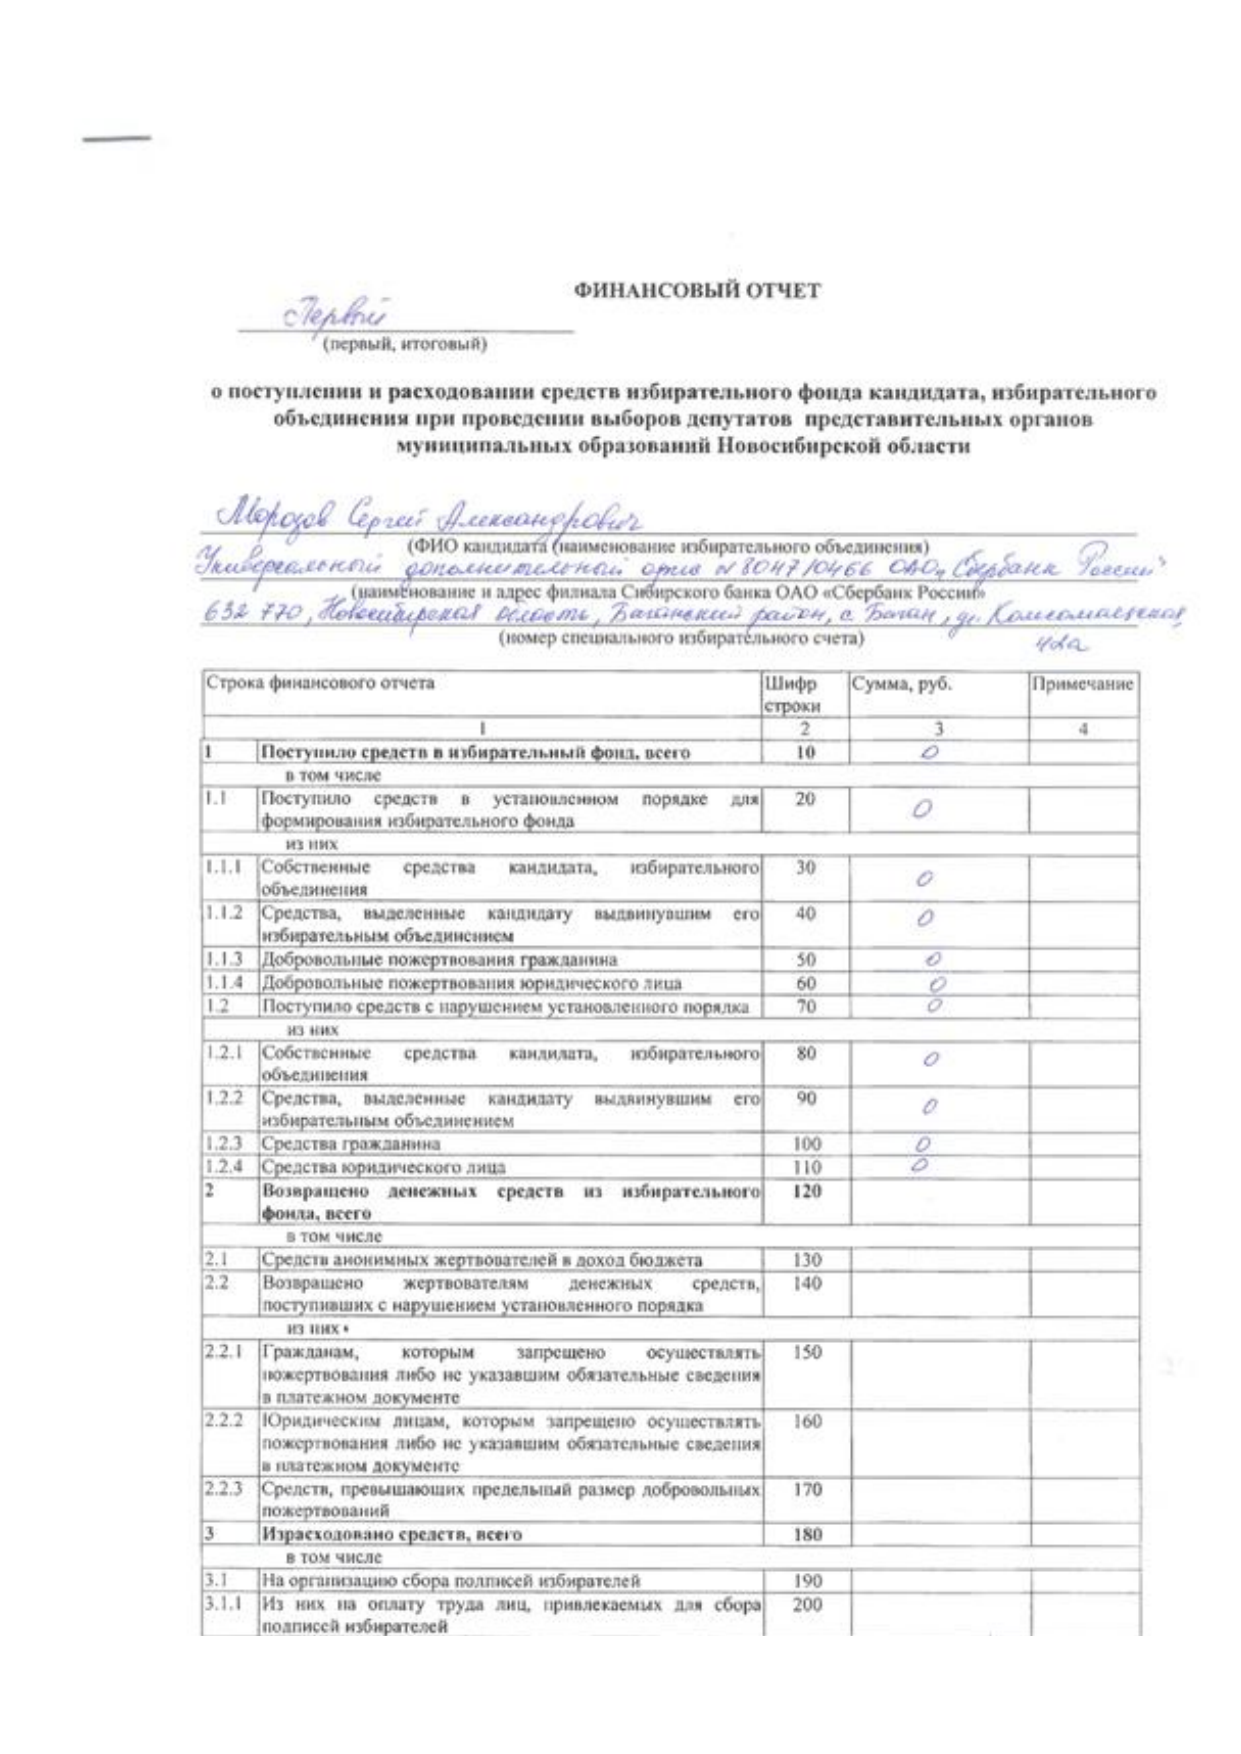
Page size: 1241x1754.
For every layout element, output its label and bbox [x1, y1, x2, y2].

picture [73, 118, 1230, 1636]
